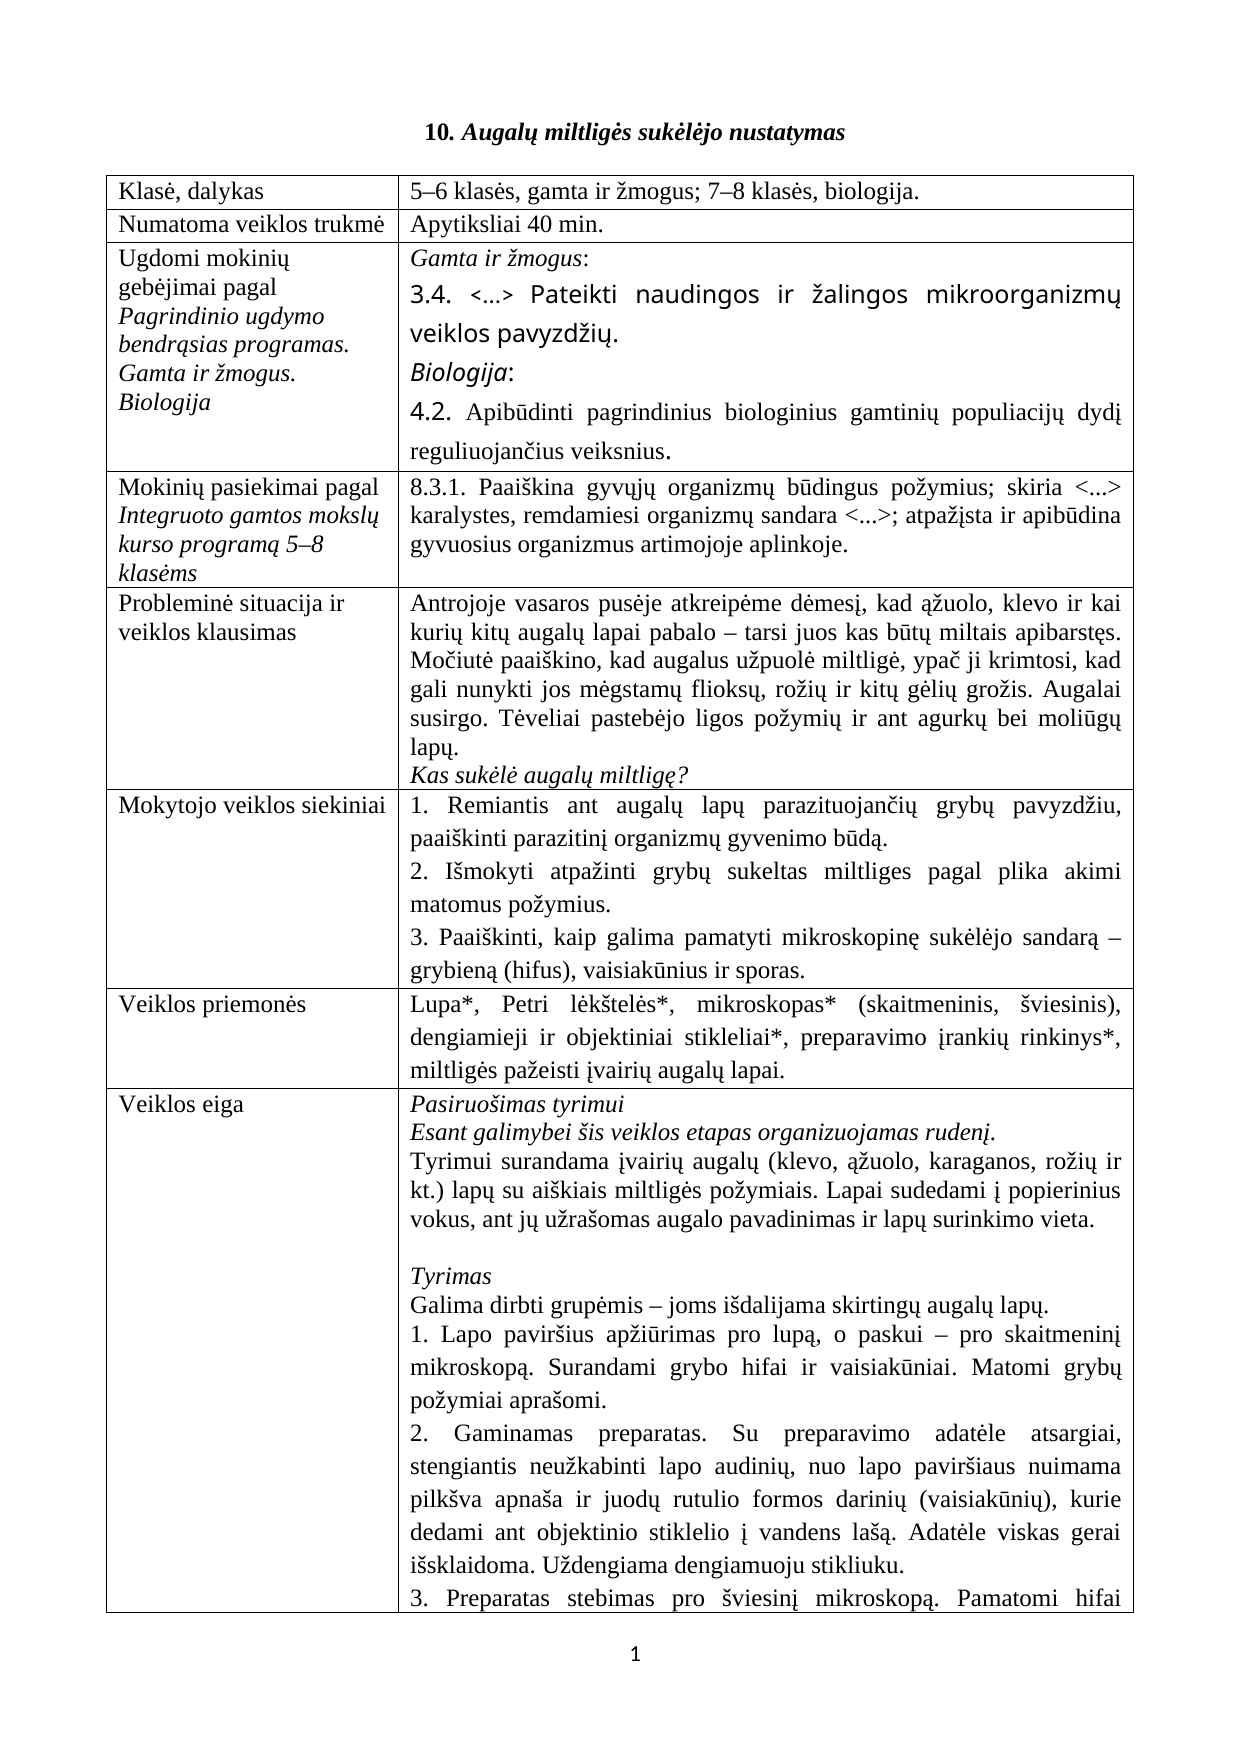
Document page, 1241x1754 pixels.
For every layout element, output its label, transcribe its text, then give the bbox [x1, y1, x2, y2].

table_cell Veiklos priemonės [107, 989, 398, 1088]
table_cell Apytiksliai 40 min. [399, 210, 1133, 242]
table_cell Numatoma veiklos trukmė [107, 210, 398, 242]
table_cell Veiklos eiga [107, 1089, 398, 1612]
table_header Klasė, dalykas [107, 176, 398, 208]
table_cell Ugdomi mokinių gebėjimai pagal Pagrindinio ugdymo bendrąsias programas. Gamta ir žmogus. Biologija [107, 243, 398, 471]
table_cell Lupa*, Petri lėkštelės*, mikroskopas* (skaitmeninis, šviesinis), dengiamieji ir objektiniai stikleliai*, preparavimo įrankių rinkinys*, miltligės pažeisti įvairių augalų lapai. [399, 989, 1133, 1088]
text 10. Augalų miltligės sukėlėjo nustatymas [118, 117, 1152, 146]
table_cell Antrojoje vasaros pusėje atkreipėme dėmesį, kad ąžuolo, klevo ir kai kurių kitų augalų lapai pabalo – tarsi juos kas būtų miltais apibarstęs. Močiutė paaiškino, kad augalus užpuolė miltligė, ypač ji krimtosi, kad gali nunykti jos mėgstamų flioksų, rožių ir kitų gėlių grožis. Augalai susirgo. Tėveliai pastebėjo ligos požymių ir ant agurkų bei moliūgų lapų. Kas sukėlė augalų miltligę? [399, 588, 1133, 789]
table_cell Probleminė situacija ir veiklos klausimas [107, 588, 398, 789]
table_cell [399, 1089, 1133, 1612]
table_cell Mokytojo veiklos siekiniai [107, 790, 398, 988]
table_cell 1. Remiantis ant augalų lapų parazituojančių grybų pavyzdžiu, paaiškinti parazitinį organizmų gyvenimo būdą. 2. Išmokyti atpažinti grybų sukeltas miltliges pagal plika akimi matomus požymius. 3. Paaiškinti, kaip galima pamatyti mikroskopinę sukėlėjo sandarą – grybieną (hifus), vaisiakūnius ir sporas. [399, 790, 1133, 988]
table_cell Gamta ir žmogus: 3.4. <...> Pateikti naudingos ir žalingos mikroorganizmų veiklos pavyzdžių. Biologija: 4.2. Apibūdinti pagrindinius biologinius gamtinių populiacijų dydį reguliuojančius veiksnius. [399, 243, 1133, 471]
table_cell 8.3.1. Paaiškina gyvųjų organizmų būdingus požymius; skiria <...> karalystes, remdamiesi organizmų sandara <...>; atpažįsta ir apibūdina gyvuosius organizmus artimojoje aplinkoje. [399, 472, 1133, 587]
table_header 5–6 klasės, gamta ir žmogus; 7–8 klasės, biologija. [399, 176, 1133, 208]
table_cell Mokinių pasiekimai pagal Integruoto gamtos mokslų kurso programą 5–8 klasėms [107, 472, 398, 587]
